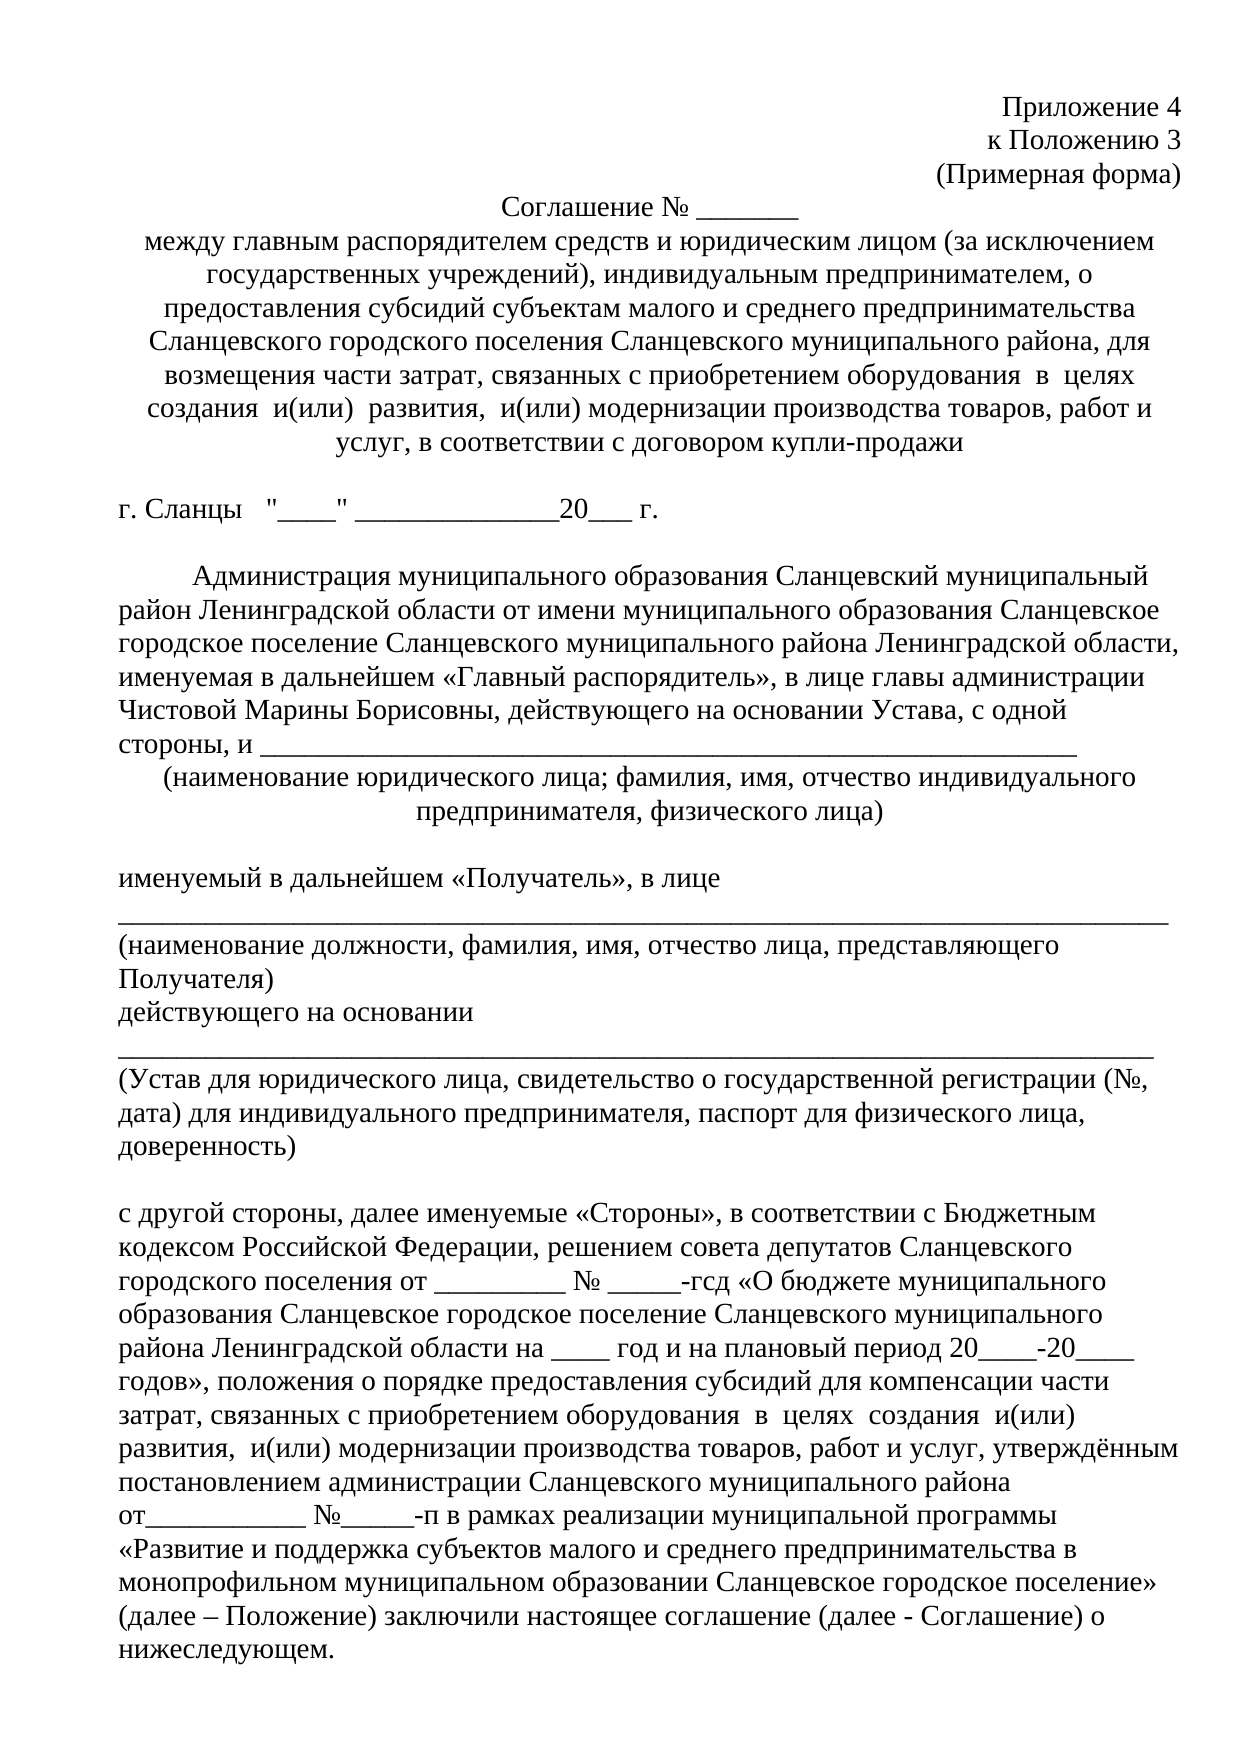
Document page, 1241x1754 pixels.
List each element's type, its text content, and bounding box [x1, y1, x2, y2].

text с другой стороны, далее именуемые «Стороны», в соответствии с Бюджетным кодексом Российской Федерации, решением совета депутатов Сланцевского городского поселения от _________ № _____-гсд «О бюджете муниципального образования Сланцевское городское поселение Сланцевского муниципального района Ленинградской области на ____ год и на плановый период 20____-20____ годов», положения о порядке предоставления субсидий для компенсации части затрат, связанных с приобретением оборудования в целях создания и(или) развития, и(или) модернизации производства товаров, работ и услуг, утверждённым постановлением администрации Сланцевского муниципального района от___________ №_____-п в рамках реализации муниципальной программы «Развитие и поддержка субъектов малого и среднего предпринимательства в монопрофильном муниципальном образовании Сланцевское городское поселение» (далее – Положение) заключили настоящее соглашение (далее - Соглашение) о нижеследующем. [118, 1196, 1181, 1665]
text Приложение 4 [118, 89, 1181, 122]
text (Устав для юридического лица, свидетельство о государственной регистрации (№, дата) для индивидуального предпринимателя, паспорт для физического лица, доверенность) [118, 1061, 1181, 1162]
text (наименование юридического лица; фамилия, имя, отчество индивидуального предпринимателя, физического лица) [118, 759, 1181, 827]
text (Примерная форма) [118, 156, 1181, 189]
text именуемый в дальнейшем «Получатель», в лице ________________________________________________________________________ [118, 860, 1181, 927]
text _______________________________________________________________________ [118, 1028, 1181, 1061]
text (наименование должности, фамилия, имя, отчество лица, представляющего Получателя) [118, 927, 1181, 994]
text действующего на основании [118, 994, 1181, 1028]
text Администрация муниципального образования Сланцевский муниципальный район Ленинградской области от имени муниципального образования Сланцевское городское поселение Сланцевского муниципального района Ленинградской области, именуемая в дальнейшем «Главный распорядитель», в лице главы администрации Чистовой Марины Борисовны, действующего на основании Устава, с одной стороны, и ________________________________________________________ [118, 558, 1181, 759]
text к Положению 3 [118, 122, 1181, 156]
text г. Сланцы "____" ______________20___ г. [118, 491, 1181, 525]
text Соглашение № _______ [118, 189, 1181, 223]
text между главным распорядителем средств и юридическим лицом (за исключением государственных учреждений), индивидуальным предпринимателем, о предоставления субсидий субъектам малого и среднего предпринимательства Сланцевского городского поселения Сланцевского муниципального района, для возмещения части затрат, связанных с приобретением оборудования в целях создания и(или) развития, и(или) модернизации производства товаров, работ и услуг, в соответствии с договором купли-продажи [118, 223, 1181, 458]
